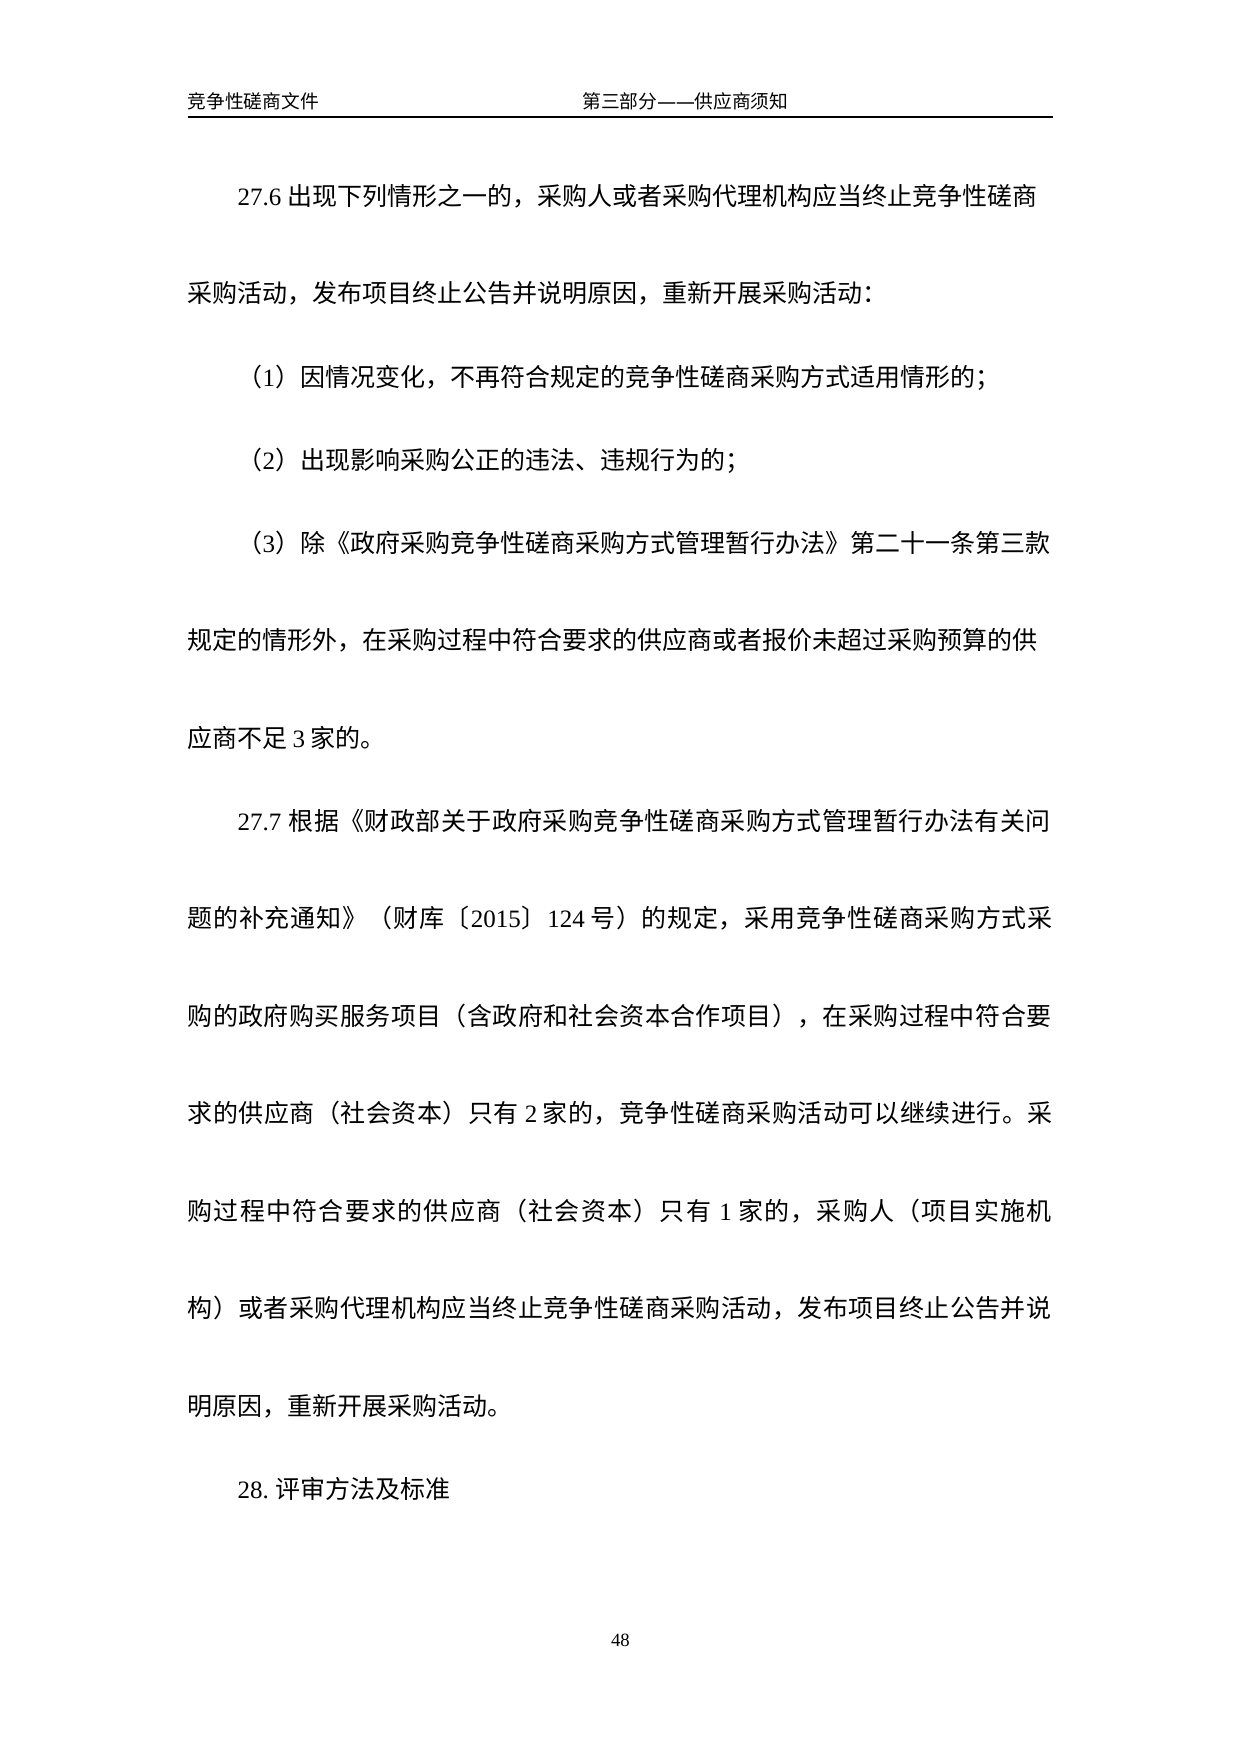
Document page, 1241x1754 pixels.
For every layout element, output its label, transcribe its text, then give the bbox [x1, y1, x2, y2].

text 27.7 根据《财政部关于政府采购竞争性磋商采购方式管理暂行办法有关问题的补充通知》（财库〔2015〕124号）的规定，采用竞争性磋商采购方式采购的政府购买服务项目（含政府和社会资本合作项目），在采购过程中符合要求的供应商（社会资本）只有2家的，竞争性磋商采购活动可以继续进行。采购过程中符合要求的供应商（社会资本）只有1家的，采购人（项目实施机构）或者采购代理机构应当终止竞争性磋商采购活动，发布项目终止公告并说明原因，重新开展采购活动。 [187, 787, 1053, 1437]
text 27.6 出现下列情形之一的，采购人或者采购代理机构应当终止竞争性磋商采购活动，发布项目终止公告并说明原因，重新开展采购活动： [187, 162, 1053, 324]
text （3）除《政府采购竞争性磋商采购方式管理暂行办法》第二十一条第三款规定的情形外，在采购过程中符合要求的供应商或者报价未超过采购预算的供应商不足3家的。 [187, 509, 1053, 769]
text 28. 评审方法及标准 [187, 1455, 1053, 1520]
text （1）因情况变化，不再符合规定的竞争性磋商采购方式适用情形的； [187, 343, 1053, 408]
text （2）出现影响采购公正的违法、违规行为的； [187, 426, 1053, 491]
